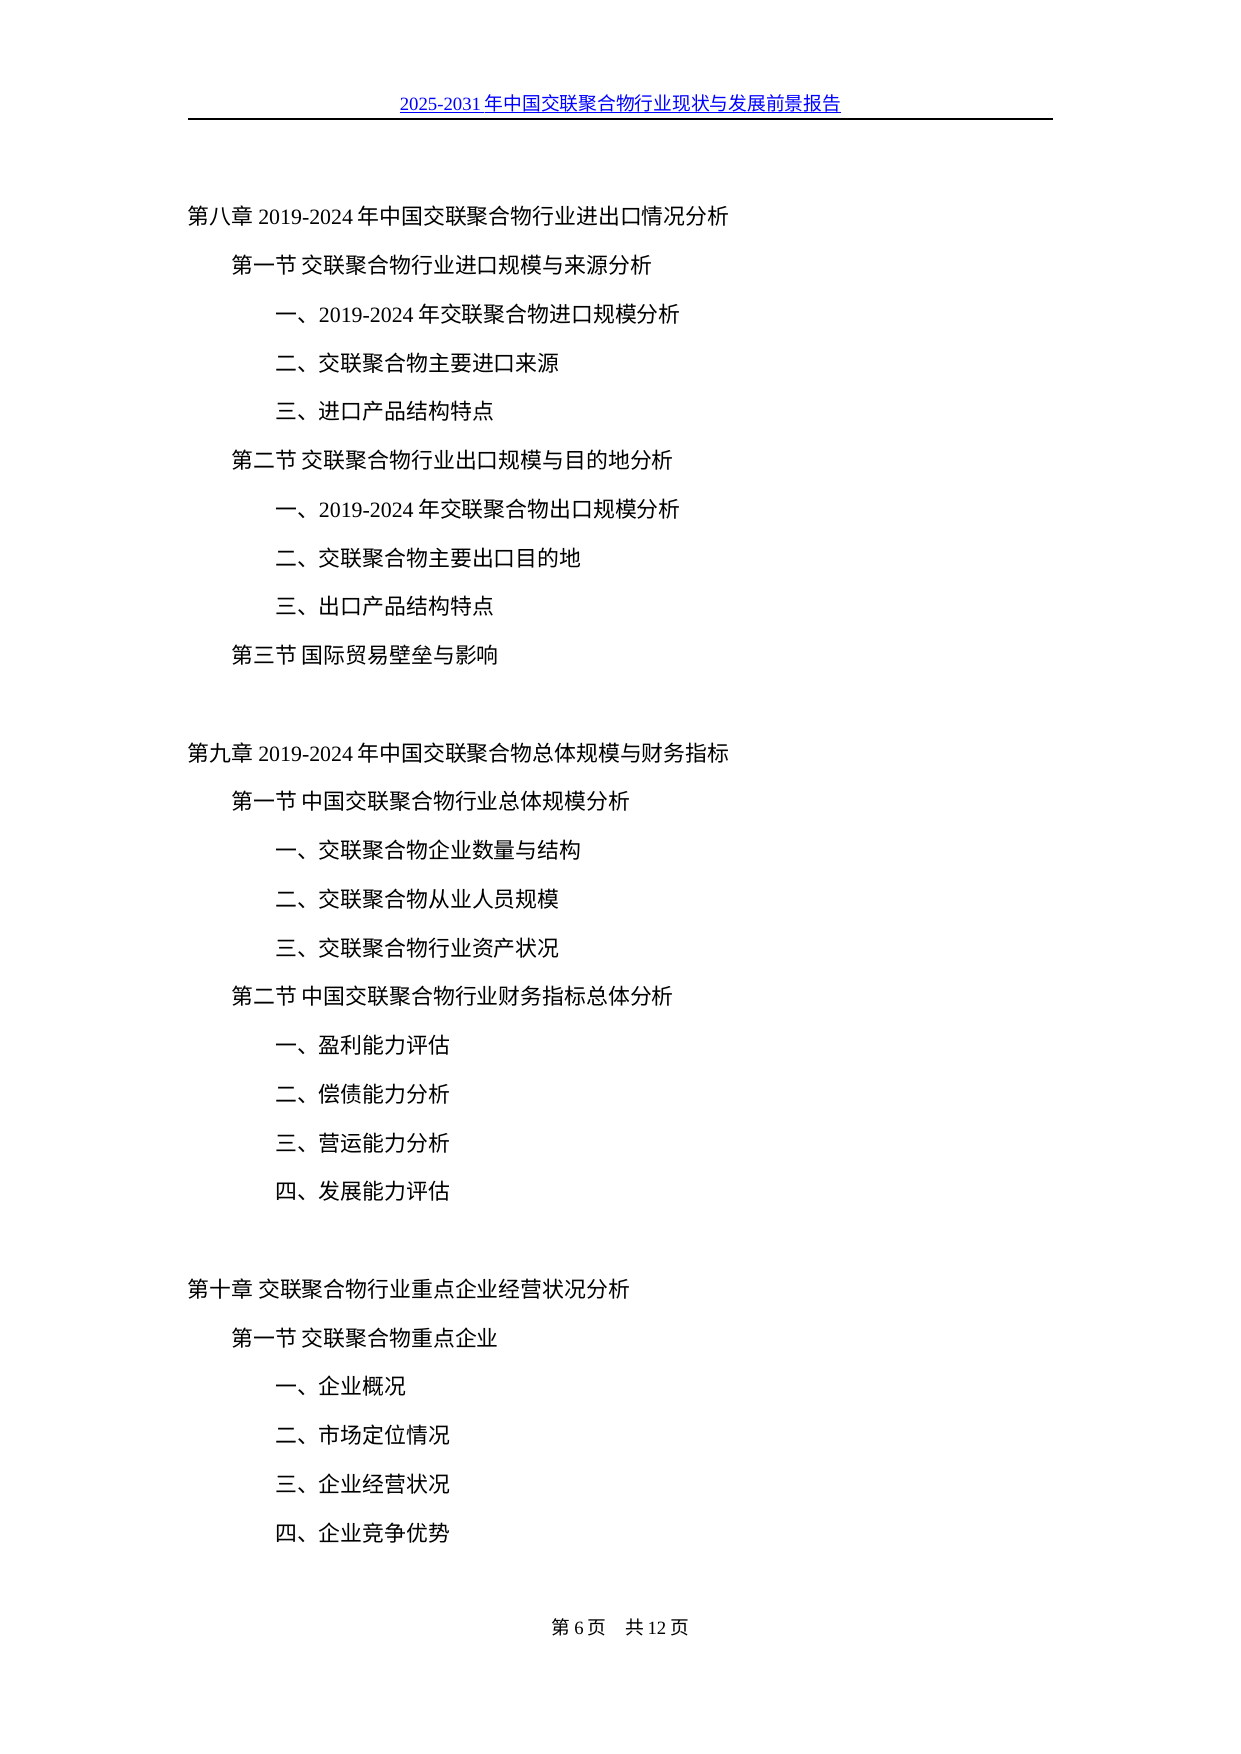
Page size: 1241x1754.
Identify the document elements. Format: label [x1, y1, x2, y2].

text [187, 150, 1053, 1548]
